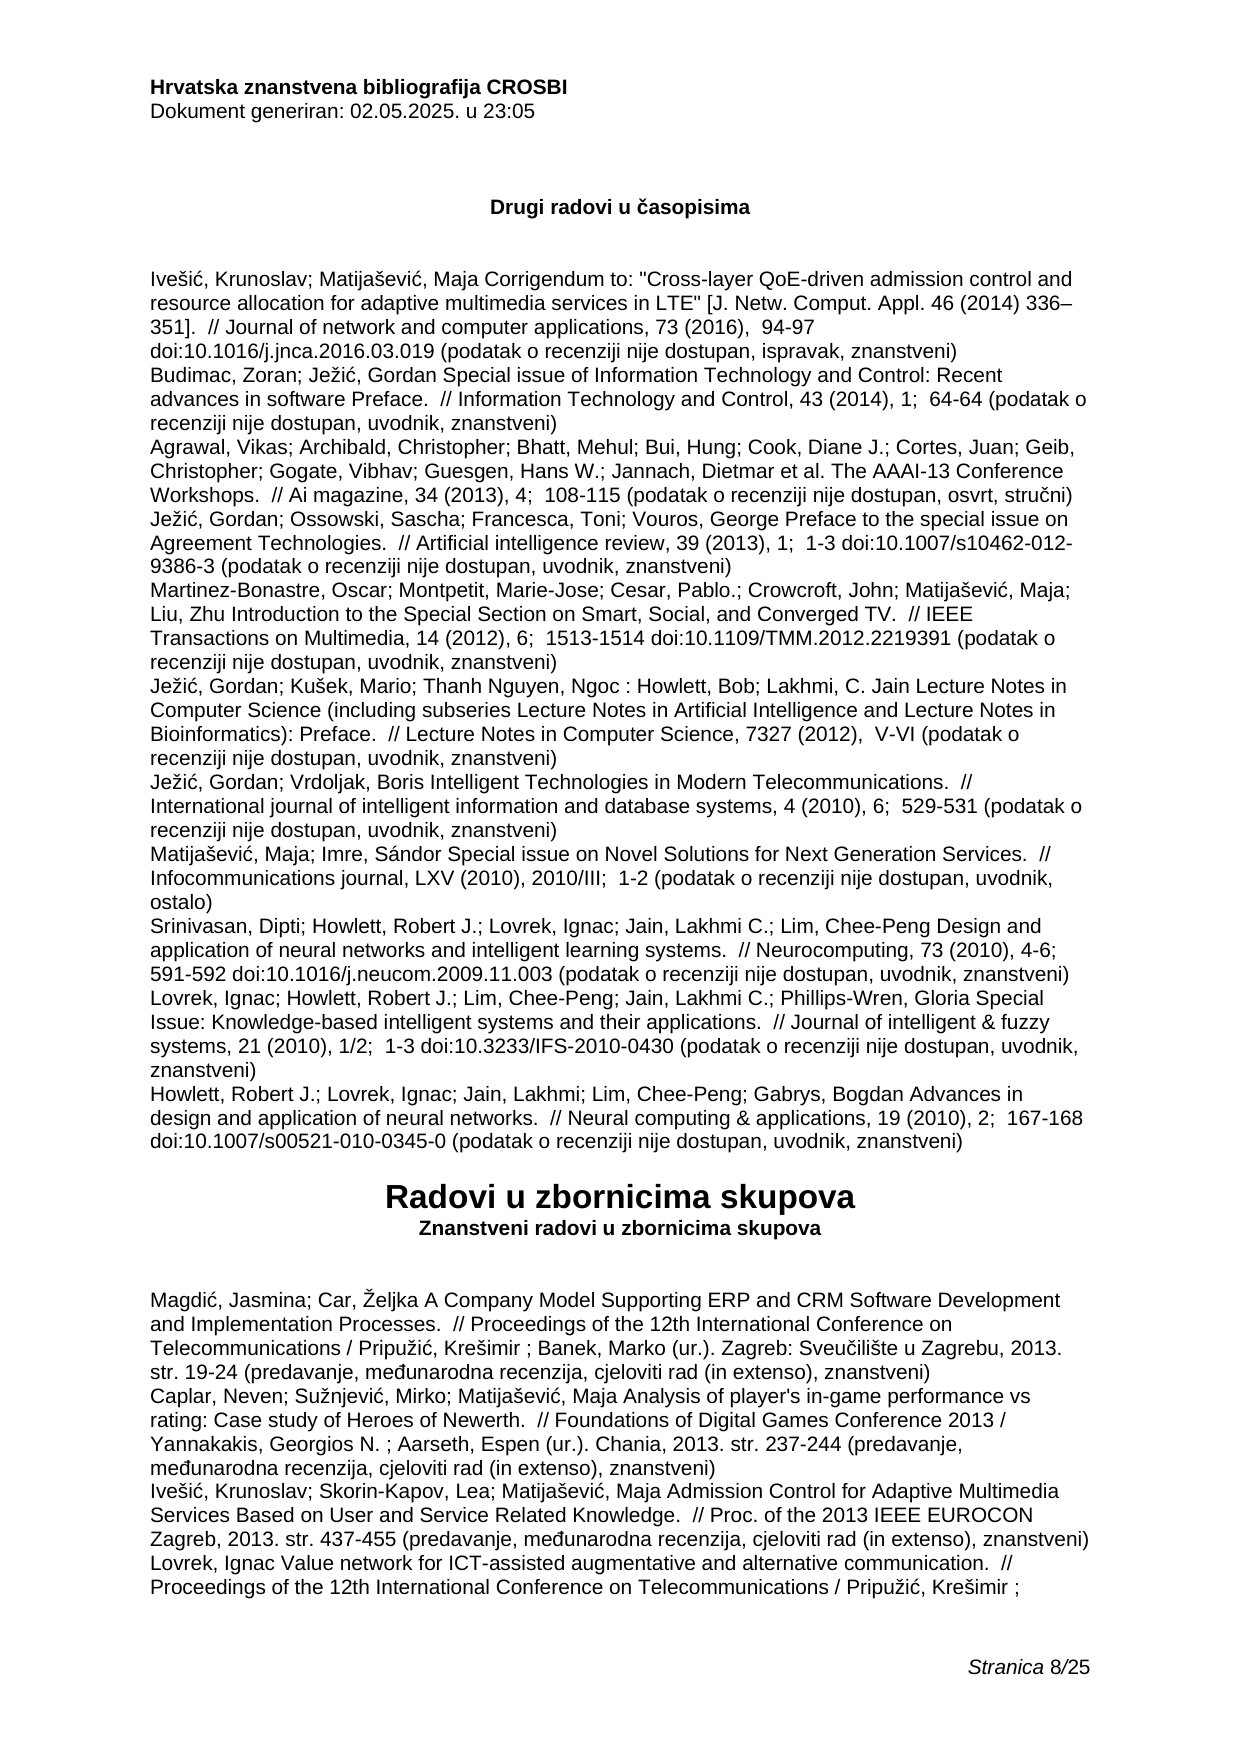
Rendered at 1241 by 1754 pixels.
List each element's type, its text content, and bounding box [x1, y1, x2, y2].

text Ježić, Gordan; Ossowski, Sascha; Francesca, Toni; Vouros, George [150, 506, 1090, 578]
text Srinivasan, Dipti; Howlett, Robert J.; Lovrek, Ignac; Jain, Lakhmi C.; Lim, Chee-Peng [150, 914, 1090, 986]
text Ivešić, Krunoslav; Matijašević, Maja [150, 267, 1090, 363]
text Martinez-Bonastre, Oscar; Montpetit, Marie-Jose; Cesar, Pablo.; Crowcroft, John; Matijašević, Maja; Liu, Zhu [150, 578, 1090, 674]
text Lovrek, Ignac [150, 1551, 1090, 1599]
text Lovrek, Ignac; Howlett, Robert J.; Lim, Chee-Peng; Jain, Lakhmi C.; Phillips-Wren, Gloria [150, 986, 1090, 1081]
subtitle Radovi u zbornicima skupova [150, 1177, 1090, 1216]
text Howlett, Robert J.; Lovrek, Ignac; Jain, Lakhmi; Lim, Chee-Peng; Gabrys, Bogdan [150, 1081, 1090, 1153]
subtitle Drugi radovi u časopisima [150, 195, 1090, 219]
text Budimac, Zoran; Ježić, Gordan [150, 363, 1090, 434]
text Ježić, Gordan; Kušek, Mario; Thanh Nguyen, Ngoc : Howlett, Bob; Lakhmi, C. Jain [150, 674, 1090, 770]
text Caplar, Neven; Sužnjević, Mirko; Matijašević, Maja [150, 1383, 1090, 1479]
text Agrawal, Vikas; Archibald, Christopher; Bhatt, Mehul; Bui, Hung; Cook, Diane J.; Cortes, Juan; Geib, Christopher; Gogate, Vibhav; Guesgen, Hans W.; Jannach, Dietmar et al. [150, 434, 1090, 506]
text Magdić, Jasmina; Car, Željka [150, 1288, 1090, 1383]
subtitle Znanstveni radovi u zbornicima skupova [150, 1216, 1090, 1240]
text Ivešić, Krunoslav; Skorin-Kapov, Lea; Matijašević, Maja [150, 1479, 1090, 1551]
text Ježić, Gordan; Vrdoljak, Boris [150, 770, 1090, 842]
text Matijašević, Maja; Imre, Sándor [150, 842, 1090, 914]
